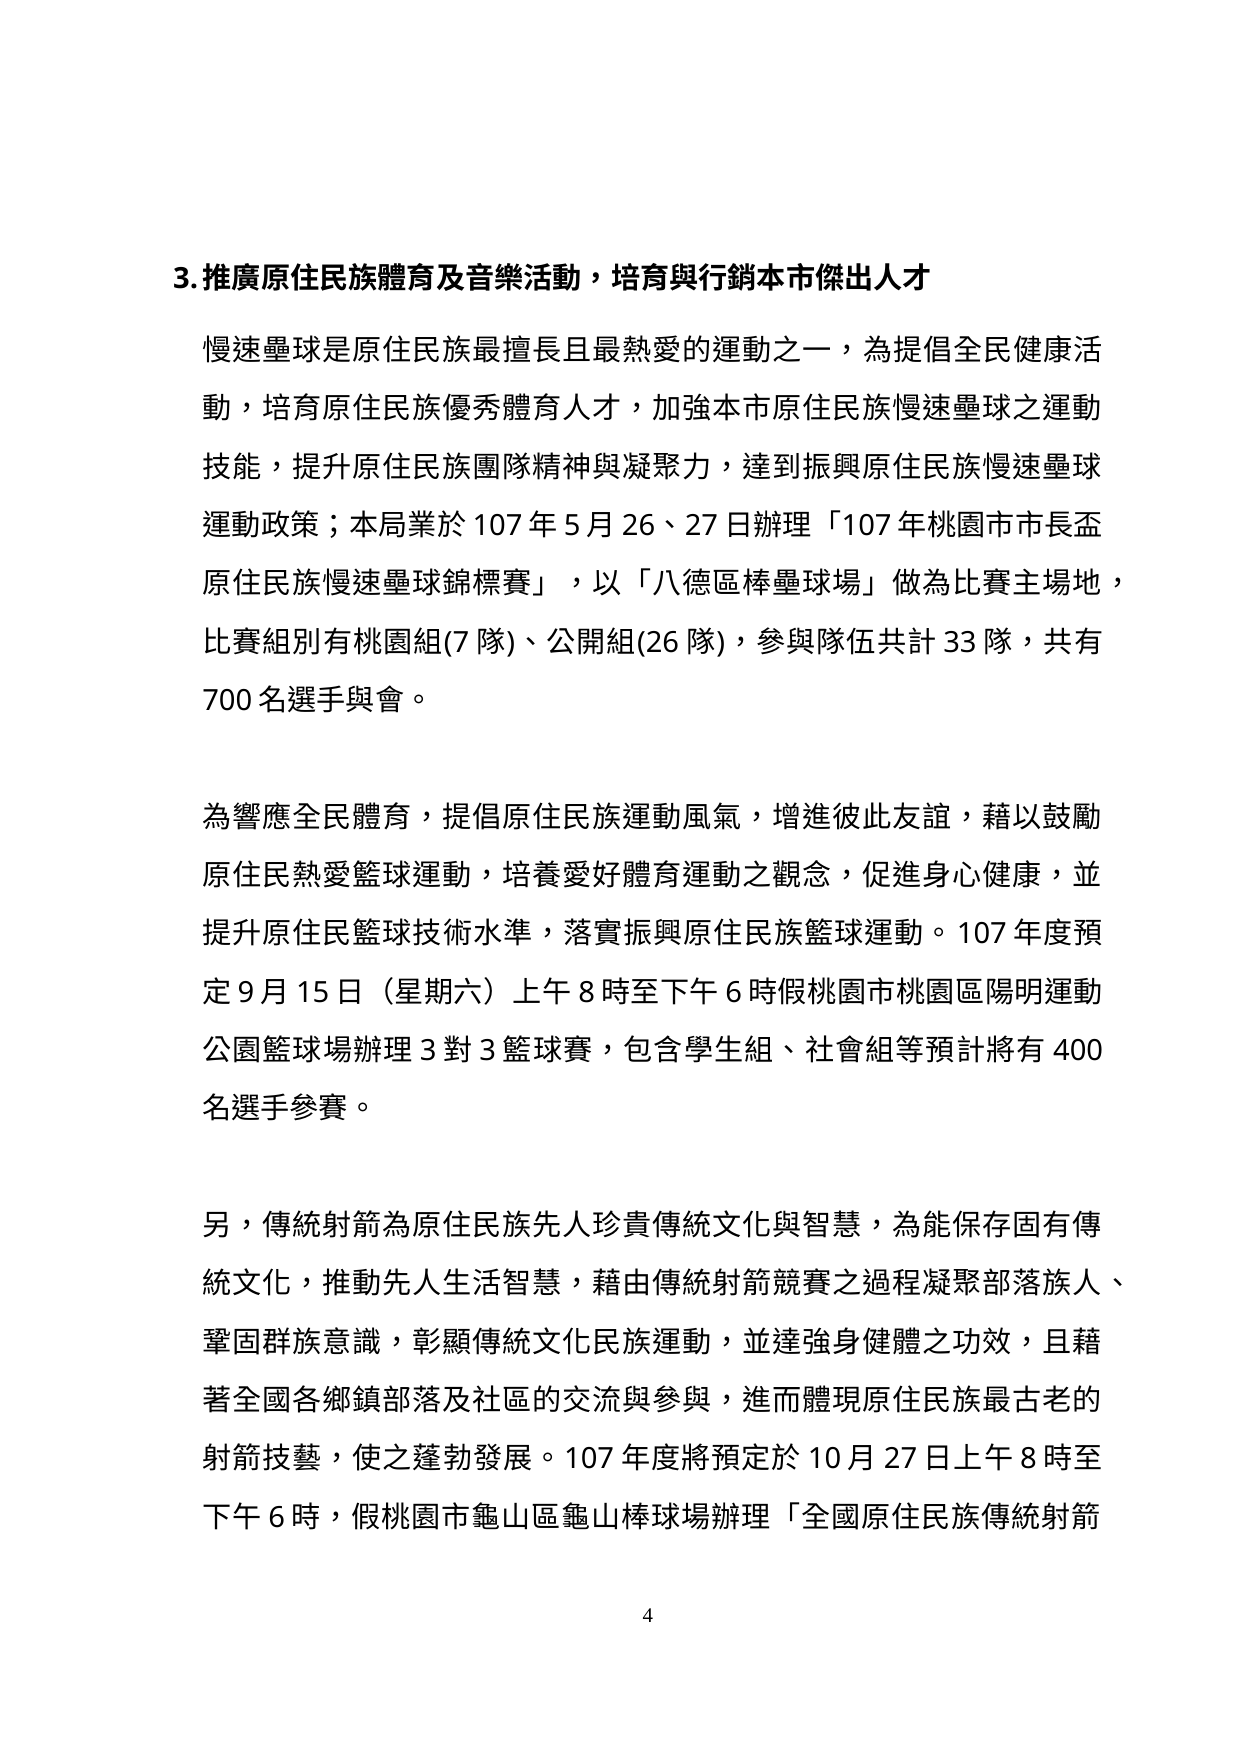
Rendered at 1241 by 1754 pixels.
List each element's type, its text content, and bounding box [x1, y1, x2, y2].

list 推廣原住民族體育及音樂活動，培育與行銷本市傑出人才 [173, 239, 1103, 314]
text 慢速壘球是原住民族最擅長且最熱愛的運動之一，為提倡全民健康活動，培育原住民族優秀體育人才，加強本市原住民族慢速壘球之運動技能，提升原住民族團隊精神與凝聚力，達到振興原住民族慢速壘球運動政策；本局業於107年5月26、27日辦理「107年桃園市市長盃原住民族慢速壘球錦標賽」，以「八德區棒壘球場」做為比賽主場地，比賽組別有桃園組(7隊)、公開組(26隊)，參與隊伍共計33隊，共有700名選手與會。 [202, 314, 1103, 722]
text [202, 1189, 1103, 1539]
text 為響應全民體育，提倡原住民族運動風氣，增進彼此友誼，藉以鼓勵原住民熱愛籃球運動，培養愛好體育運動之觀念，促進身心健康，並提升原住民籃球技術水準，落實振興原住民族籃球運動。107年度預定9月15日（星期六）上午8時至下午6時假桃園市桃園區陽明運動公園籃球場辦理3對3籃球賽，包含學生組、社會組等預計將有400名選手參賽。 [202, 780, 1103, 1130]
